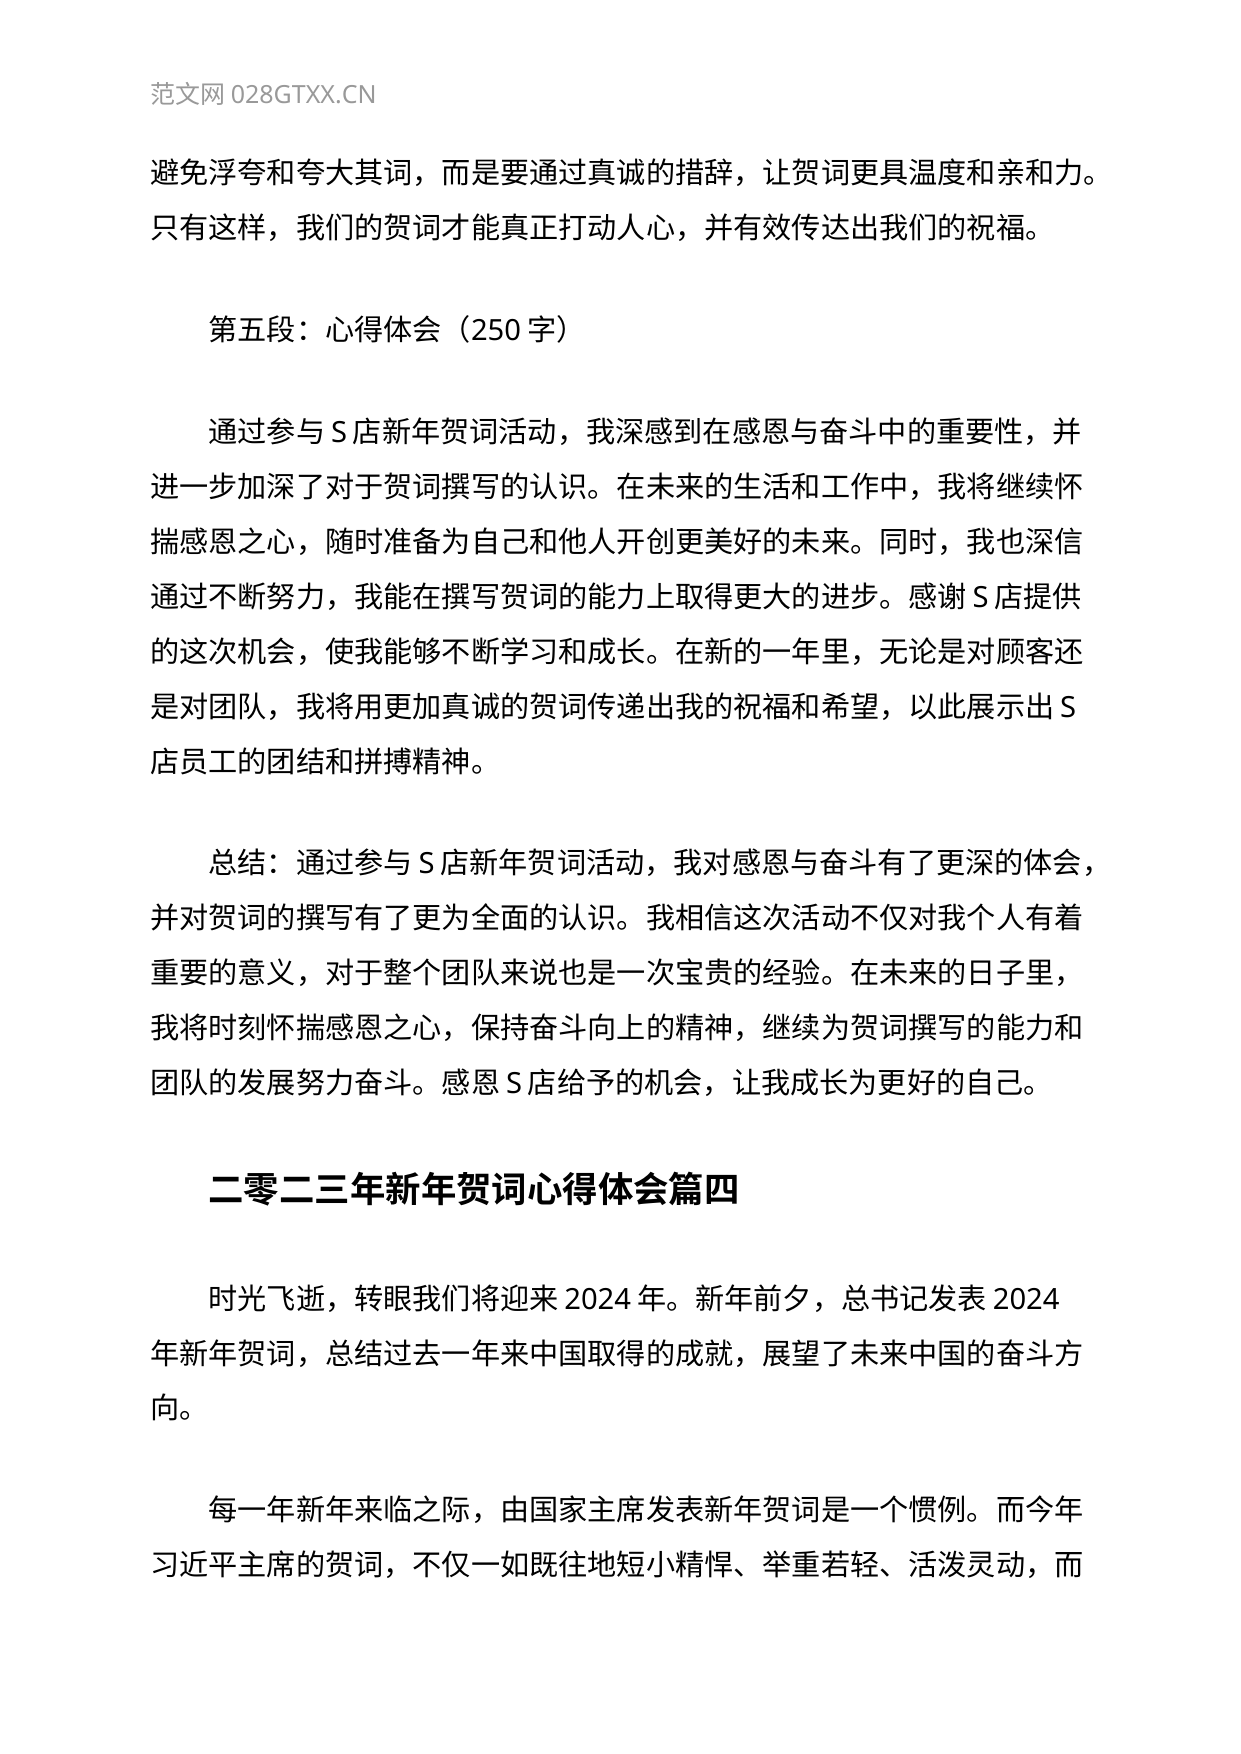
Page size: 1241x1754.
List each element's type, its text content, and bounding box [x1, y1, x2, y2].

text 第五段：心得体会（250字） [150, 307, 1090, 349]
text 总结：通过参与S店新年贺词活动，我对感恩与奋斗有了更深的体会，并对贺词的撰写有了更为全面的认识。我相信这次活动不仅对我个人有着重要的意义，对于整个团队来说也是一次宝贵的经验。在未来的日子里，我将时刻怀揣感恩之心，保持奋斗向上的精神，继续为贺词撰写的能力和团队的发展努力奋斗。感恩S店给予的机会，让我成长为更好的自己。 [150, 840, 1090, 1102]
text 二零二三年新年贺词心得体会篇四 [150, 1162, 1090, 1213]
text 时光飞逝，转眼我们将迎来2024年。新年前夕，总书记发表2024年新年贺词，总结过去一年来中国取得的成就，展望了未来中国的奋斗方向。 [150, 1275, 1090, 1427]
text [150, 1487, 1090, 1584]
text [150, 150, 1090, 247]
text 通过参与S店新年贺词活动，我深感到在感恩与奋斗中的重要性，并进一步加深了对于贺词撰写的认识。在未来的生活和工作中，我将继续怀揣感恩之心，随时准备为自己和他人开创更美好的未来。同时，我也深信通过不断努力，我能在撰写贺词的能力上取得更大的进步。感谢S店提供的这次机会，使我能够不断学习和成长。在新的一年里，无论是对顾客还是对团队，我将用更加真诚的贺词传递出我的祝福和希望，以此展示出S店员工的团结和拼搏精神。 [150, 409, 1090, 781]
